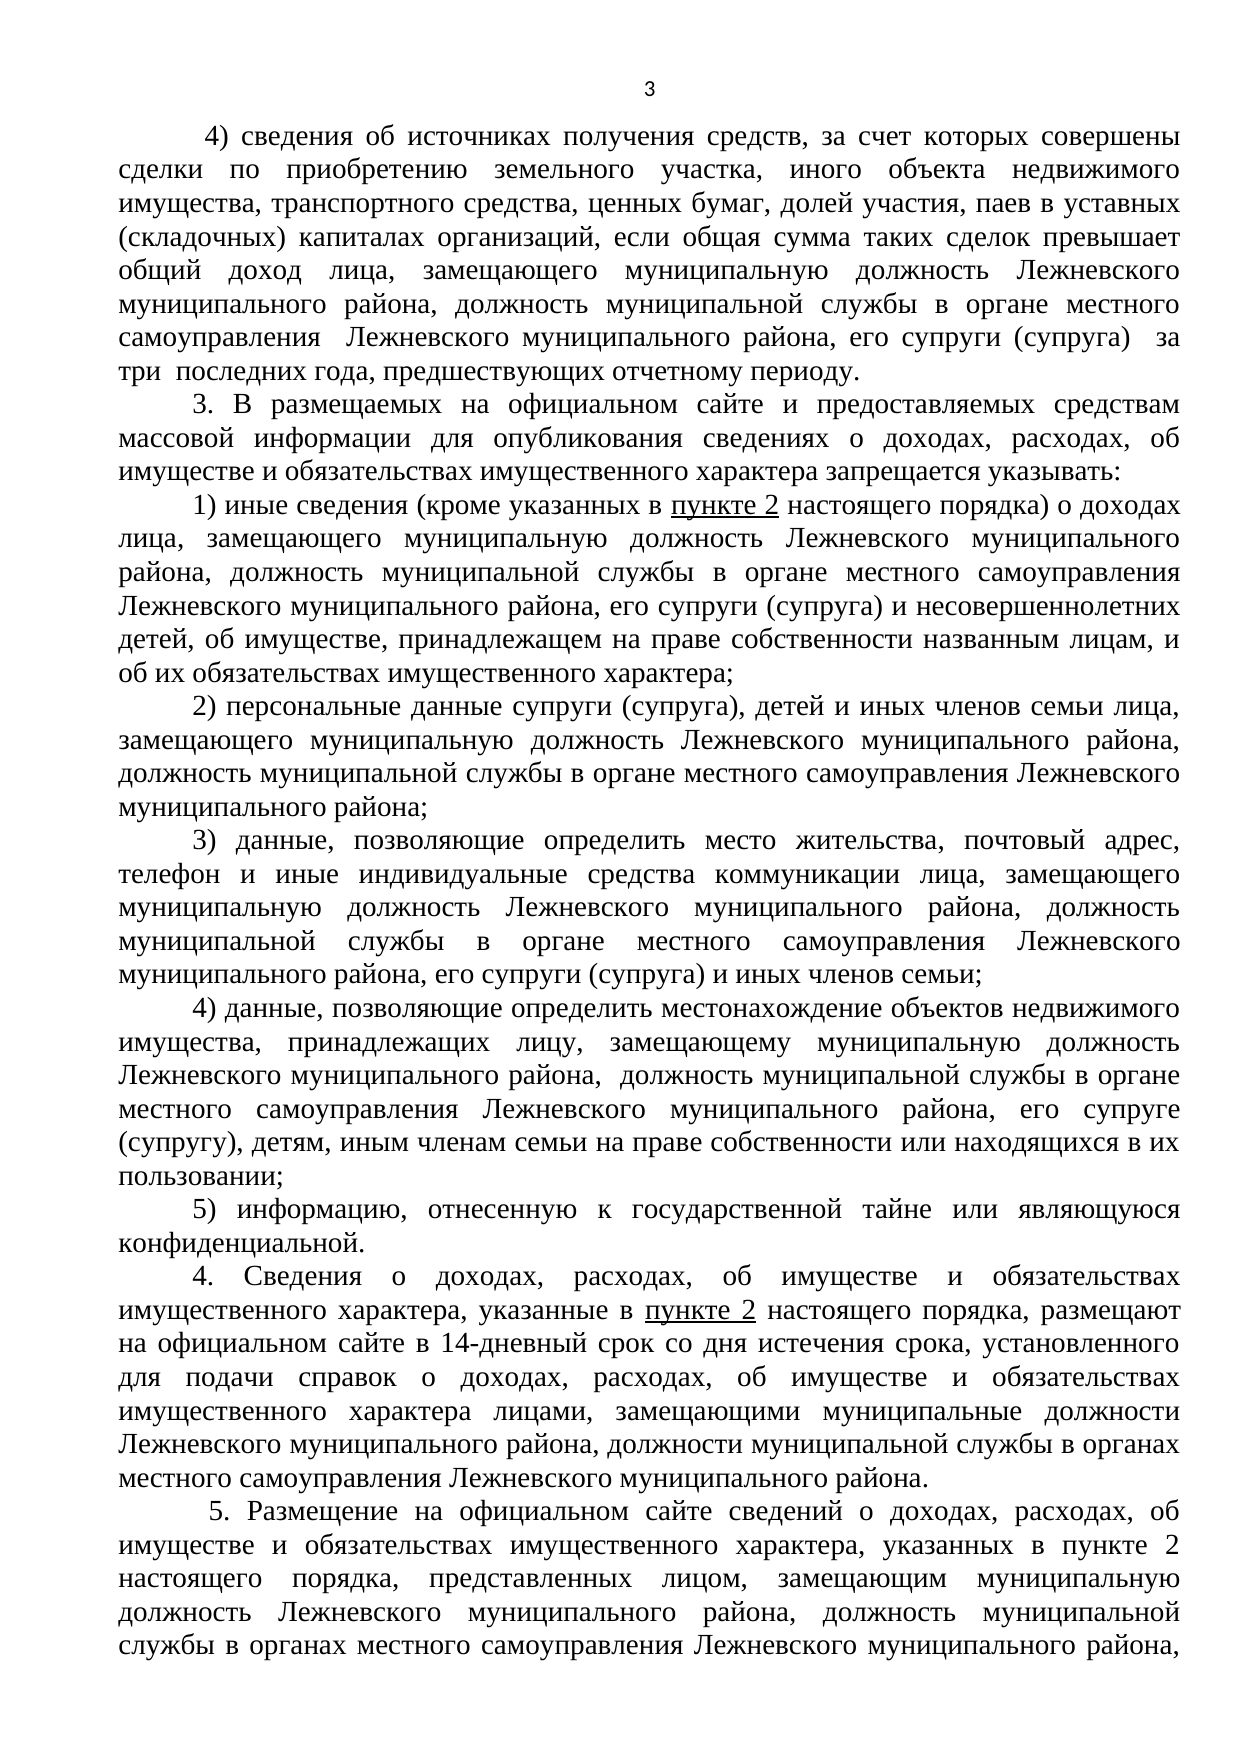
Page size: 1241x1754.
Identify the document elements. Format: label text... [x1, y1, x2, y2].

text 4) сведения об источниках получения средств, за счет которых совершены сделки по приобретению земельного участка, иного объекта недвижимого имущества, транспортного средства, ценных бумаг, долей участия, паев в уставных (складочных) капиталах организаций, если общая сумма таких сделок превышает общий доход лица, замещающего муниципальную должность Лежневского муниципального района, должность муниципальной службы в органе местного самоуправления Лежневского муниципального района, его супруги (супруга) за три последних года, предшествующих отчетному периоду. [118, 118, 1181, 386]
text 5) информацию, отнесенную к государственной тайне или являющуюся конфиденциальной. [118, 1191, 1181, 1258]
text 3. В размещаемых на официальном сайте и предоставляемых средствам массовой информации для опубликования сведениях о доходах, расходах, об имуществе и обязательствах имущественного характера запрещается указывать: [118, 386, 1181, 487]
text 2) персональные данные супруги (супруга), детей и иных членов семьи лица, замещающего муниципальную должность Лежневского муниципального района, должность муниципальной службы в органе местного самоуправления Лежневского муниципального района; [118, 688, 1181, 822]
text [118, 1493, 1181, 1661]
text 3) данные, позволяющие определить место жительства, почтовый адрес, телефон и иные индивидуальные средства коммуникации лица, замещающего муниципальную должность Лежневского муниципального района, должность муниципальной службы в органе местного самоуправления Лежневского муниципального района, его супруги (супруга) и иных членов семьи; [118, 822, 1181, 990]
text 1) иные сведения (кроме указанных в пункте 2 настоящего порядка) о доходах лица, замещающего муниципальную должность Лежневского муниципального района, должность муниципальной службы в органе местного самоуправления Лежневского муниципального района, его супруги (супруга) и несовершеннолетних детей, об имуществе, принадлежащем на праве собственности названным лицам, и об их обязательствах имущественного характера; [118, 487, 1181, 688]
text 4. Сведения о доходах, расходах, об имуществе и обязательствах имущественного характера, указанные в пункте 2 настоящего порядка, размещают на официальном сайте в 14-дневный срок со дня истечения срока, установленного для подачи справок о доходах, расходах, об имуществе и обязательствах имущественного характера лицами, замещающими муниципальные должности Лежневского муниципального района, должности муниципальной службы в органах местного самоуправления Лежневского муниципального района. [118, 1258, 1181, 1493]
text 4) данные, позволяющие определить местонахождение объектов недвижимого имущества, принадлежащих лицу, замещающему муниципальную должность Лежневского муниципального района, должность муниципальной службы в органе местного самоуправления Лежневского муниципального района, его супруге (супругу), детям, иным членам семьи на праве собственности или находящихся в их пользовании; [118, 990, 1181, 1191]
